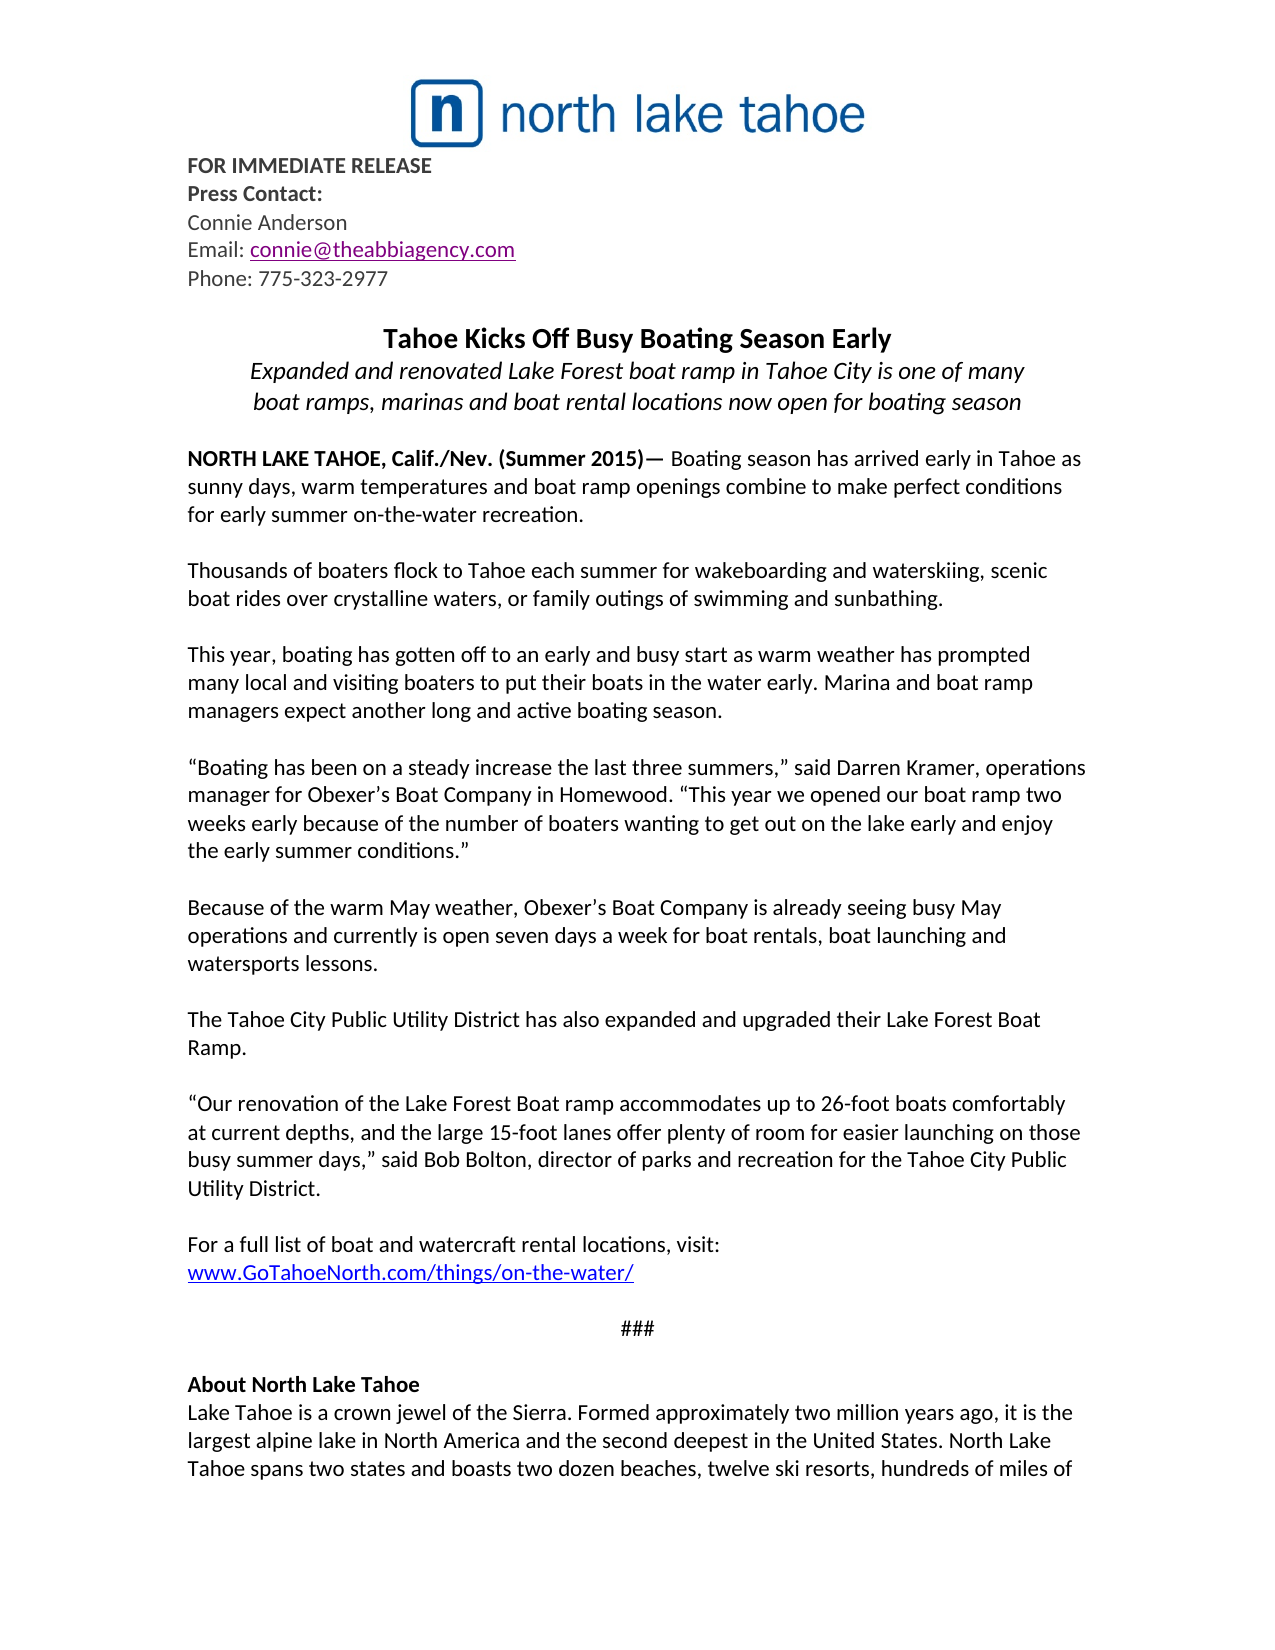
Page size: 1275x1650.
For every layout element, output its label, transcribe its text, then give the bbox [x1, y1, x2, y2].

text NORTH LAKE TAHOE, Calif./Nev. (Summer 2015)— Boating season has arrived early in Tahoe as sunny days, warm temperatures and boat ramp openings combine to make perfect conditions for early summer on-the-water recreation. [187, 444, 1087, 528]
text The Tahoe City Public Utility District has also expanded and upgraded their Lake Forest Boat Ramp. [187, 1006, 1087, 1062]
text “Our renovation of the Lake Forest Boat ramp accommodates up to 26-foot boats comfortably at current depths, and the large 15-foot lanes offer plenty of room for easier launching on those busy summer days,” said Bob Bolton, director of parks and recreation for the Tahoe City Public Utility District. [187, 1089, 1087, 1202]
text About North Lake Tahoe [187, 1370, 1087, 1398]
text Expanded and renovated Lake Forest boat ramp in Tahoe City is one of many [187, 355, 1087, 386]
text Because of the warm May weather, Obexer’s Boat Company is already seeing busy May operations and currently is open seven days a week for boat rentals, boat launching and watersports lessons. [187, 893, 1087, 977]
text “Boating has been on a steady increase the last three summers,” said Darren Kramer, operations manager for Obexer’s Boat Company in Homewood. “This year we opened our boat ramp two weeks early because of the number of boaters wanting to get out on the lake early and enjoy the early summer conditions.” [187, 753, 1087, 893]
text Tahoe Kicks Off Busy Boating Season Early [187, 320, 1087, 355]
text boat ramps, marinas and boat rental locations now open for boating season [187, 386, 1087, 416]
text ### [187, 1314, 1087, 1342]
text www.GoTahoeNorth.com/things/on-the-water/ [187, 1258, 1087, 1286]
text FOR IMMEDIATE RELEASE [187, 152, 1087, 179]
text Connie Anderson [187, 208, 1087, 236]
text Phone: 775-323-2977 [187, 264, 1087, 292]
text Thousands of boaters flock to Tahoe each summer for wakeboarding and waterskiing, scenic boat rides over crystalline waters, or family outings of swimming and sunbathing. [187, 528, 1087, 612]
picture [403, 75, 872, 152]
text This year, boating has gotten off to an early and busy start as warm weather has prompted many local and visiting boaters to put their boats in the water early. Marina and boat ramp managers expect another long and active boating season. [187, 641, 1087, 724]
text For a full list of boat and watercraft rental locations, visit: [187, 1230, 1087, 1258]
text Email: connie@theabbiagency.com [187, 236, 1087, 264]
text Press Contact: [187, 179, 1087, 208]
